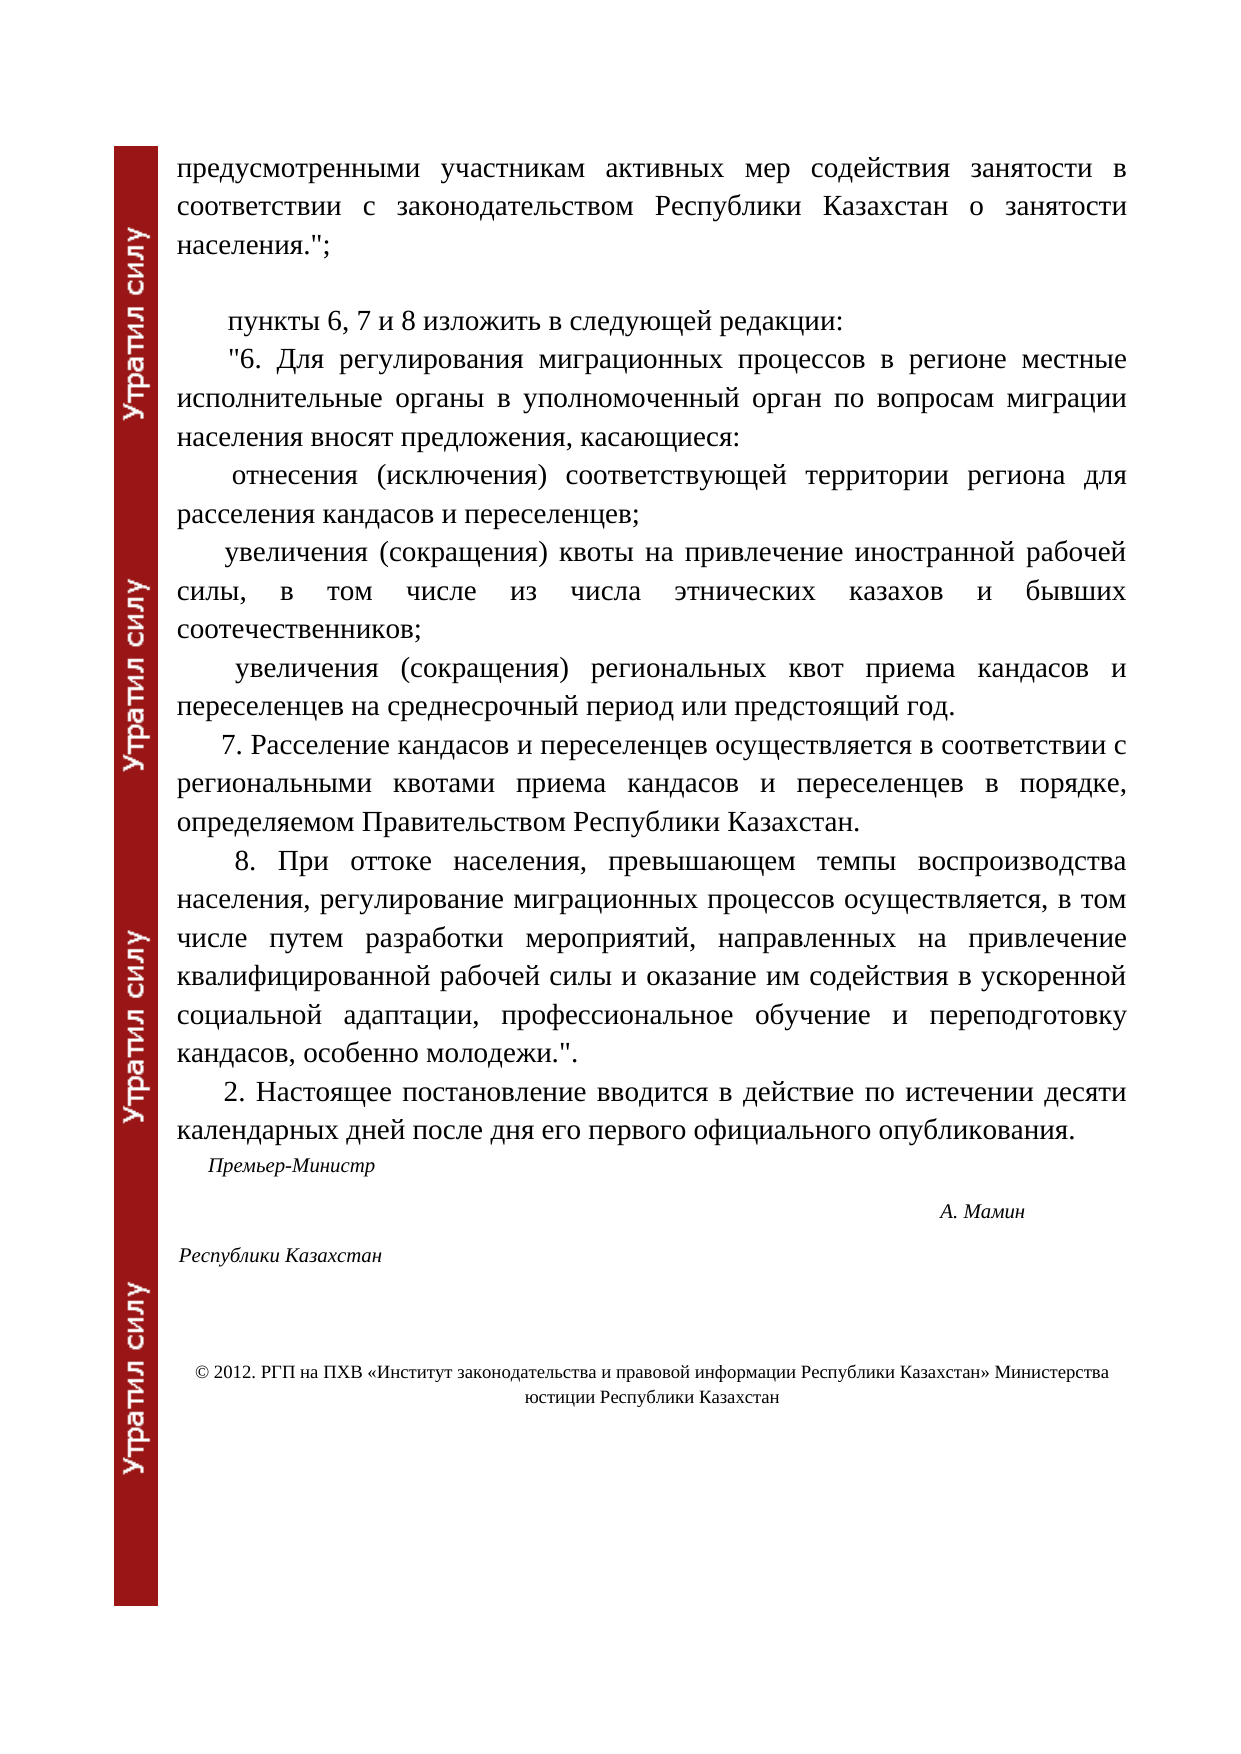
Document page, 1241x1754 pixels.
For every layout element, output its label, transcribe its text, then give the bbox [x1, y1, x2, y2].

picture [114, 1069, 158, 1074]
table_header А. Мамин [939, 1151, 1240, 1274]
picture [114, 645, 158, 650]
table_header Премьер-Министр Республики Казахстан [101, 1151, 939, 1274]
picture [114, 452, 158, 457]
text 2. Настоящее постановление вводится в действие по истечении десяти календарных дней после дня его первого официального опубликования. [112, 1074, 1128, 1146]
text пункты 6, 7 и 8 изложить в следующей редакции: [112, 303, 1128, 337]
picture [114, 337, 158, 342]
picture [114, 1146, 158, 1151]
picture [114, 1274, 158, 1361]
text увеличения (сокращения) региональных квот приема кандасов и переселенцев на среднесрочный период или предстоящий год. [112, 650, 1128, 722]
text 8. При оттоке населения, превышающем темпы воспроизводства населения, регулирование миграционных процессов осуществляется, в том числе путем разработки мероприятий, направленных на привлечение квалифицированной рабочей силы и оказание им содействия в ускоренной социальной адаптации, профессиональное обучение и переподготовку кандасов, особенно молодежи.". [112, 843, 1128, 1069]
picture [114, 838, 158, 843]
picture [114, 1407, 158, 1606]
text увеличения (сокращения) квоты на привлечение иностранной рабочей силы, в том числе из числа этнических казахов и бывших соотечественников; [112, 534, 1128, 645]
text отнесения (исключения) соответствующей территории региона для расселения кандасов и переселенцев; [112, 457, 1128, 529]
picture [114, 722, 158, 727]
picture [114, 261, 158, 303]
picture [114, 529, 158, 534]
text 7. Расселение кандасов и переселенцев осуществляется в соответствии с региональными квотами приема кандасов и переселенцев в порядке, определяемом Правительством Республики Казахстан. [112, 727, 1128, 838]
text "6. Для регулирования миграционных процессов в регионе местные исполнительные органы в уполномоченный орган по вопросам миграции населения вносят предложения, касающиеся: [112, 342, 1128, 452]
text © 2012. РГП на ПХВ «Институт законодательства и правовой информации Республики Казахстан» Министерства юстиции Республики Казахстан [112, 1361, 1128, 1407]
picture [114, 146, 158, 150]
